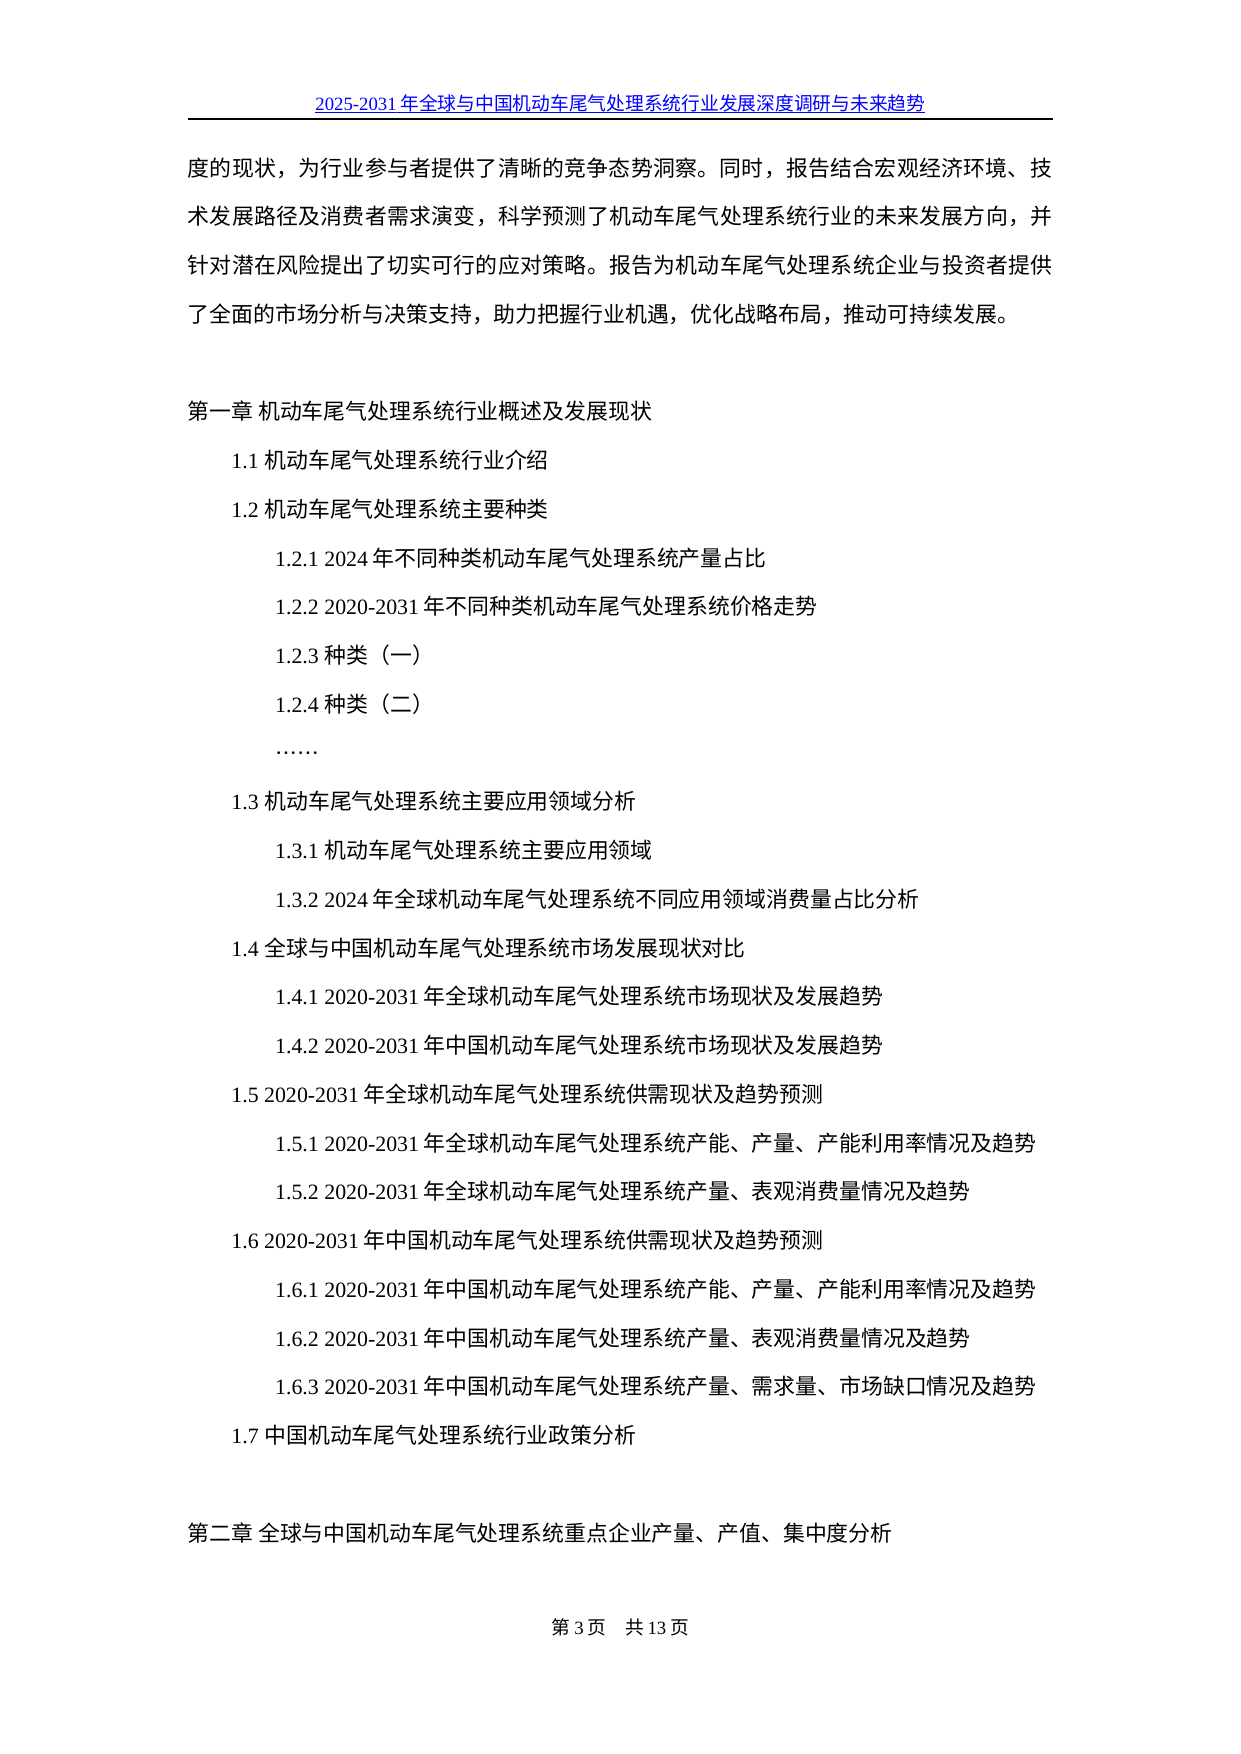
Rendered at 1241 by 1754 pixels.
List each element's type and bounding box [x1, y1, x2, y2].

text [187, 150, 1053, 1548]
